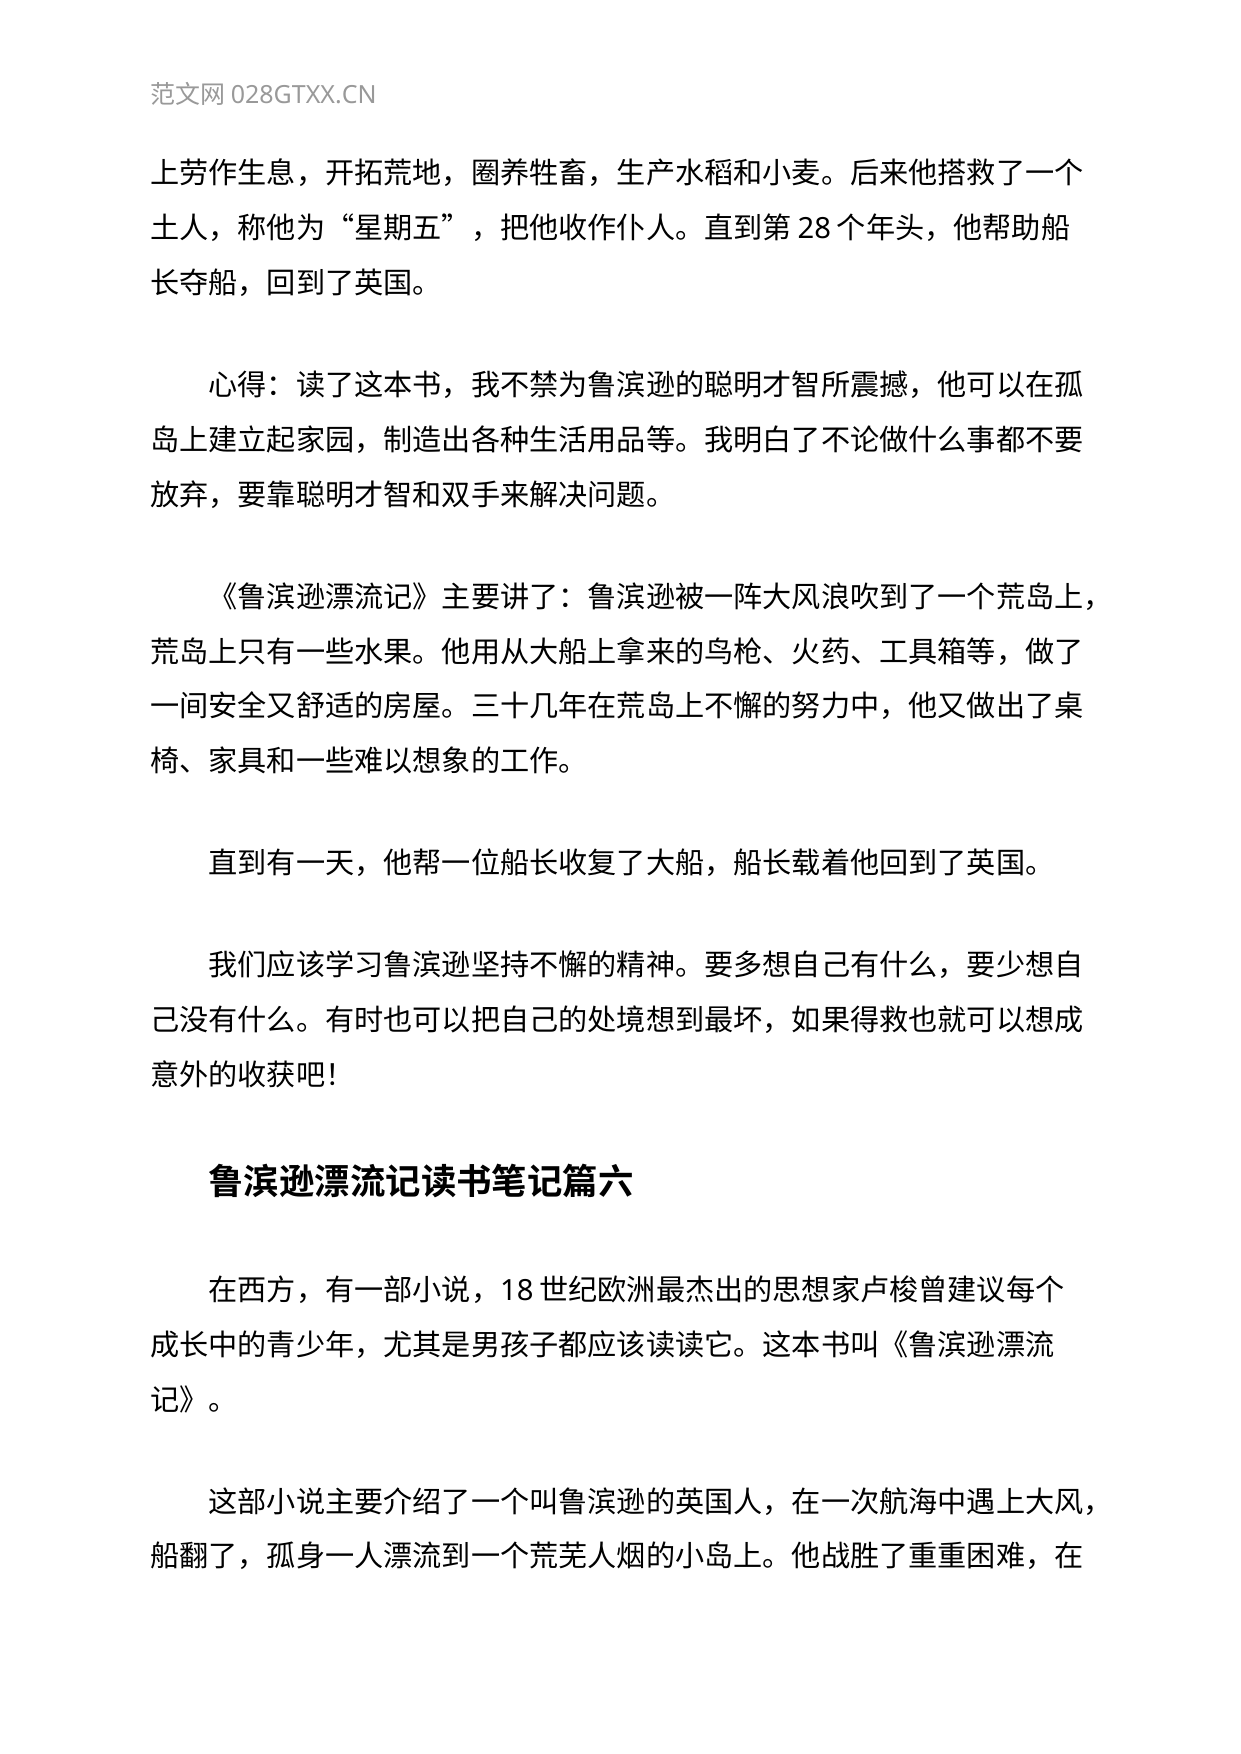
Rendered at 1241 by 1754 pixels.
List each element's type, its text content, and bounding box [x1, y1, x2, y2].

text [150, 1478, 1090, 1575]
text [150, 150, 1090, 302]
text 在西方，有一部小说，18世纪欧洲最杰出的思想家卢梭曾建议每个成长中的青少年，尤其是男孩子都应该读读它。这本书叫《鲁滨逊漂流记》。 [150, 1266, 1090, 1419]
text 直到有一天，他帮一位船长收复了大船，船长载着他回到了英国。 [150, 840, 1090, 882]
text 心得：读了这本书，我不禁为鲁滨逊的聪明才智所震撼，他可以在孤岛上建立起家园，制造出各种生活用品等。我明白了不论做什么事都不要放弃，要靠聪明才智和双手来解决问题。 [150, 362, 1090, 514]
text 鲁滨逊漂流记读书笔记篇六 [150, 1153, 1090, 1204]
text 我们应该学习鲁滨逊坚持不懈的精神。要多想自己有什么，要少想自己没有什么。有时也可以把自己的处境想到最坏，如果得救也就可以想成意外的收获吧！ [150, 941, 1090, 1093]
text 《鲁滨逊漂流记》主要讲了：鲁滨逊被一阵大风浪吹到了一个荒岛上，荒岛上只有一些水果。他用从大船上拿来的鸟枪、火药、工具箱等，做了一间安全又舒适的房屋。三十几年在荒岛上不懈的努力中，他又做出了桌椅、家具和一些难以想象的工作。 [150, 573, 1090, 780]
